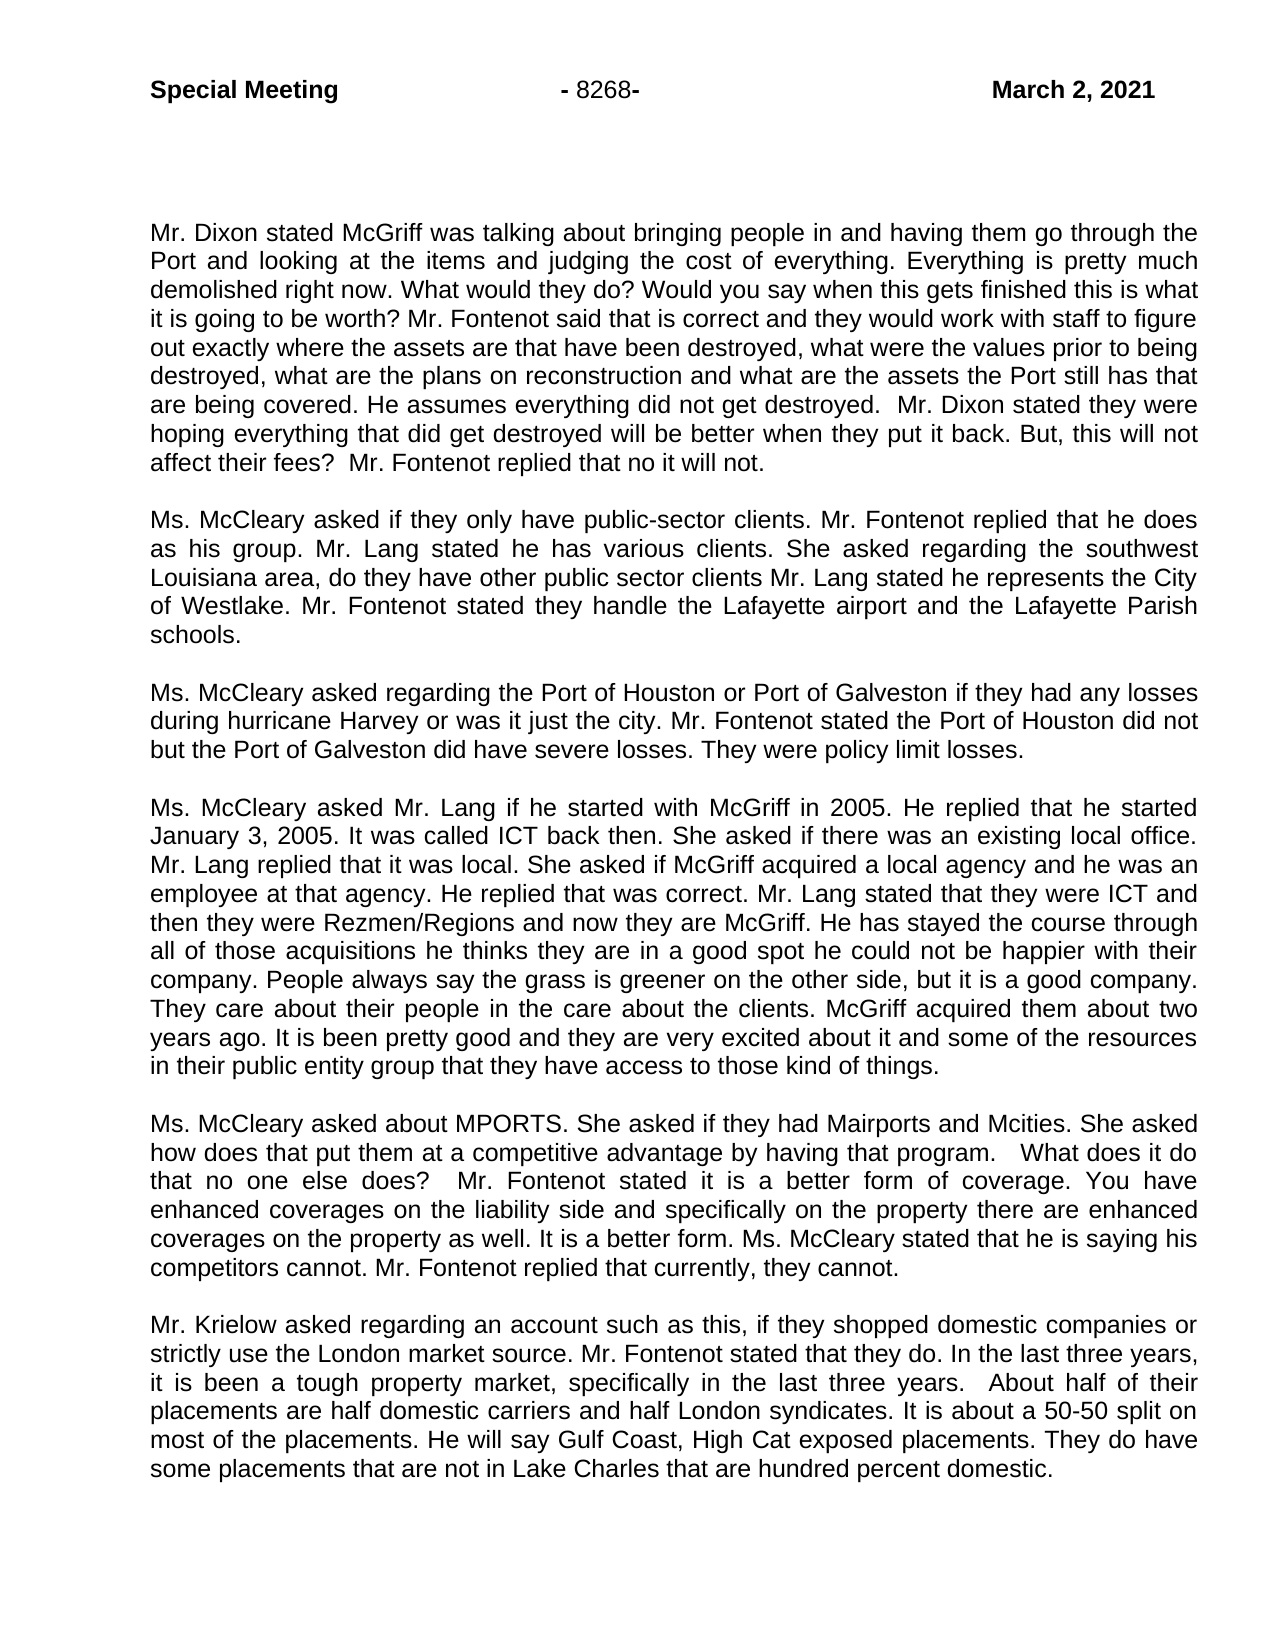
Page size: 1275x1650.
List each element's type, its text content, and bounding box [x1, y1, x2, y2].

text Ms. McCleary asked if they only have public-sector clients. Mr. Fontenot replied that he does as his group. Mr. Lang stated he has various clients. She asked regarding the southwest Louisiana area, do they have other public sector clients Mr. Lang stated he represents the City of Westlake. Mr. Fontenot stated they handle the Lafayette airport and the Lafayette Parish schools. [150, 505, 1200, 649]
text Ms. McCleary asked about MPORTS. She asked if they had Mairports and Mcities. She asked how does that put them at a competitive advantage by having that program. What does it do that no one else does? Mr. Fontenot stated it is a better form of coverage. You have enhanced coverages on the liability side and specifically on the property there are enhanced coverages on the property as well. It is a better form. Ms. McCleary stated that he is saying his competitors cannot. Mr. Fontenot replied that currently, they cannot. [150, 1109, 1200, 1281]
text Ms. McCleary asked regarding the Port of Houston or Port of Galveston if they had any losses during hurricane Harvey or was it just the city. Mr. Fontenot stated the Port of Houston did not but the Port of Galveston did have severe losses. They were policy limit losses. [150, 677, 1200, 764]
text Mr. Dixon stated McGriff was talking about bringing people in and having them go through the Port and looking at the items and judging the cost of everything. Everything is pretty much demolished right now. What would they do? Would you say when this gets finished this is what it is going to be worth? Mr. Fontenot said that is correct and they would work with staff to figure out exactly where the assets are that have been destroyed, what were the values prior to being destroyed, what are the plans on reconstruction and what are the assets the Port still has that are being covered. He assumes everything did not get destroyed. Mr. Dixon stated they were hoping everything that did get destroyed will be better when they put it back. But, this will not affect their fees? Mr. Fontenot replied that no it will not. [150, 217, 1200, 476]
text Ms. McCleary asked Mr. Lang if he started with McGriff in 2005. He replied that he started January 3, 2005. It was called ICT back then. She asked if there was an existing local office. Mr. Lang replied that it was local. She asked if McGriff acquired a local agency and he was an employee at that agency. He replied that was correct. Mr. Lang stated that they were ICT and then they were Rezmen/Regions and now they are McGriff. He has stayed the course through all of those acquisitions he thinks they are in a good spot he could not be happier with their company. People always say the grass is greener on the other side, but it is a good company. They care about their people in the care about the clients. McGriff acquired them about two years ago. It is been pretty good and they are very excited about it and some of the resources in their public entity group that they have access to those kind of things. [150, 792, 1200, 1080]
text Mr. Krielow asked regarding an account such as this, if they shopped domestic companies or strictly use the London market source. Mr. Fontenot stated that they do. In the last three years, it is been a tough property market, specifically in the last three years. About half of their placements are half domestic carriers and half London syndicates. It is about a 50-50 split on most of the placements. He will say Gulf Coast, High Cat exposed placements. They do have some placements that are not in Lake Charles that are hundred percent domestic. [150, 1310, 1200, 1482]
